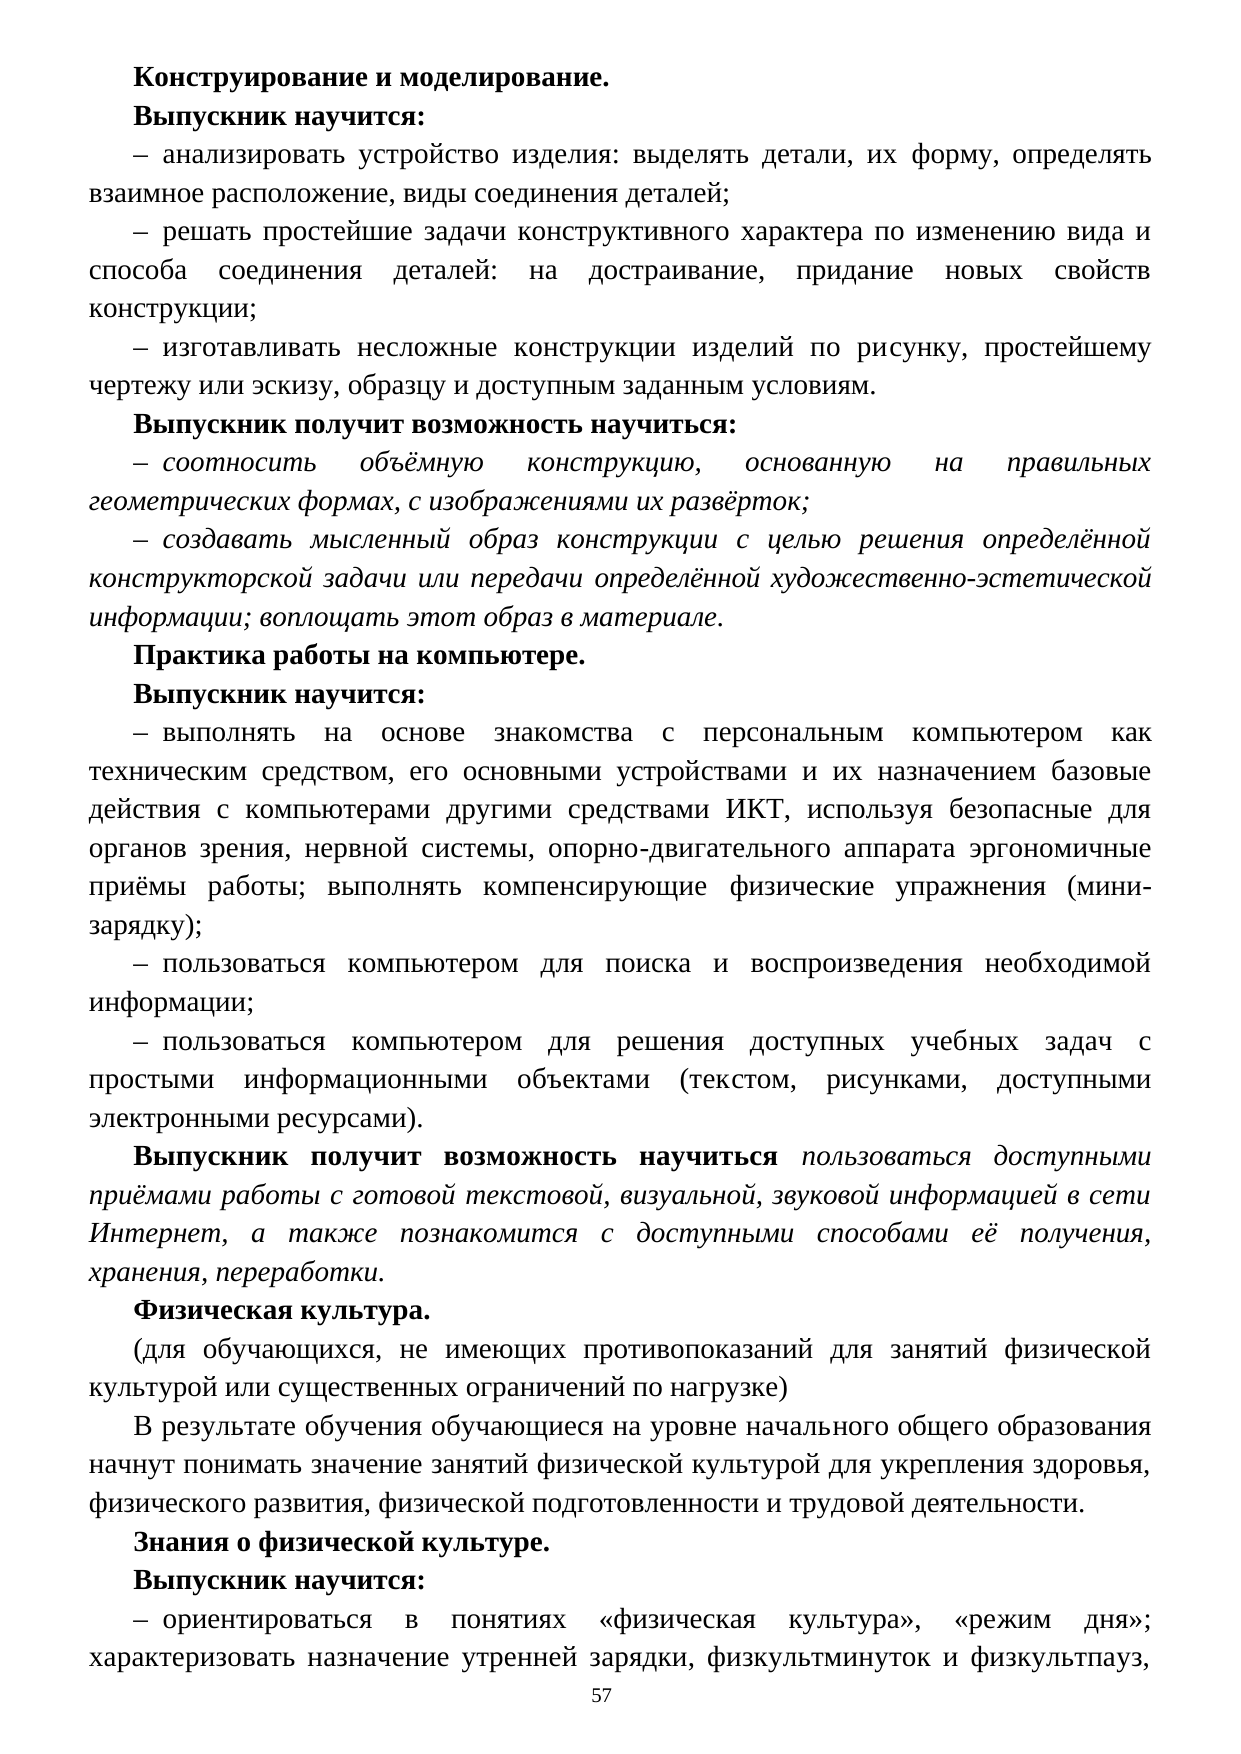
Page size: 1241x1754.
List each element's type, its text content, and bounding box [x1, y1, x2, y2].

text соотносить объёмную конструкцию, основанную на правильных геометрических формах, с изображениями их развёрток; [89, 444, 1152, 517]
text Конструирование и моделирование. [89, 59, 1152, 93]
text Выпускник получит возможность научиться: [89, 406, 1152, 439]
text решать простейшие задачи конструктивного характера по изменению вида и способа соединения деталей: на достраивание, придание новых свойств конструкции; [89, 213, 1152, 324]
text Выпускник научится: [89, 676, 1152, 709]
text Выпускник получит возможность научиться пользоваться доступными приёмами работы с готовой текстовой, визуальной, звуковой информацией в сети Интернет, а также познакомится с доступными способами её получения, хранения, переработки. [89, 1138, 1152, 1287]
text Выпускник научится: [89, 1562, 1152, 1596]
text создавать мысленный образ конструкции с целью решения определённой конструкторской задачи или передачи определённой художественно-эстетической информации; воплощать этот образ в материале. [89, 522, 1152, 632]
text Практика работы на компьютере. [89, 637, 1152, 671]
text пользоваться компьютером для решения доступных учебных задач с простыми информационными объектами (текстом, рисунками, доступными электронными ресурсами). [89, 1023, 1152, 1133]
text Выпускник научится: [89, 98, 1152, 131]
text изготавливать несложные конструкции изделий по рисунку, простейшему чертежу или эскизу, образцу и доступным заданным условиям. [89, 329, 1152, 401]
text Физическая культура. [89, 1292, 1152, 1326]
text выполнять на основе знакомства с персональным компьютером как техническим средством, его основными устройствами и их назначением базовые действия с компьютерами другими средствами ИКТ, используя безопасные для органов зрения, нервной системы, опорно-двигательного аппарата эргономичные приёмы работы; выполнять компенсирующие физические упражнения (минизарядку); [89, 714, 1152, 941]
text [89, 1601, 1152, 1673]
text В результате обучения обучающиеся на уровне начального общего образования начнут понимать значение занятий физической культурой для укрепления здоровья, физического развития, физической подготовленности и трудовой деятельности. [89, 1408, 1152, 1519]
text анализировать устройство изделия: выделять детали, их форму, определять взаимное расположение, виды соединения деталей; [89, 136, 1152, 208]
text Знания о физической культуре. [89, 1524, 1152, 1557]
text (для обучающихся, не имеющих противопоказаний для занятий физической культурой или существенных ограничений по нагрузке) [89, 1331, 1152, 1403]
text пользоваться компьютером для поиска и воспроизведения необходимой информации; [89, 946, 1152, 1018]
